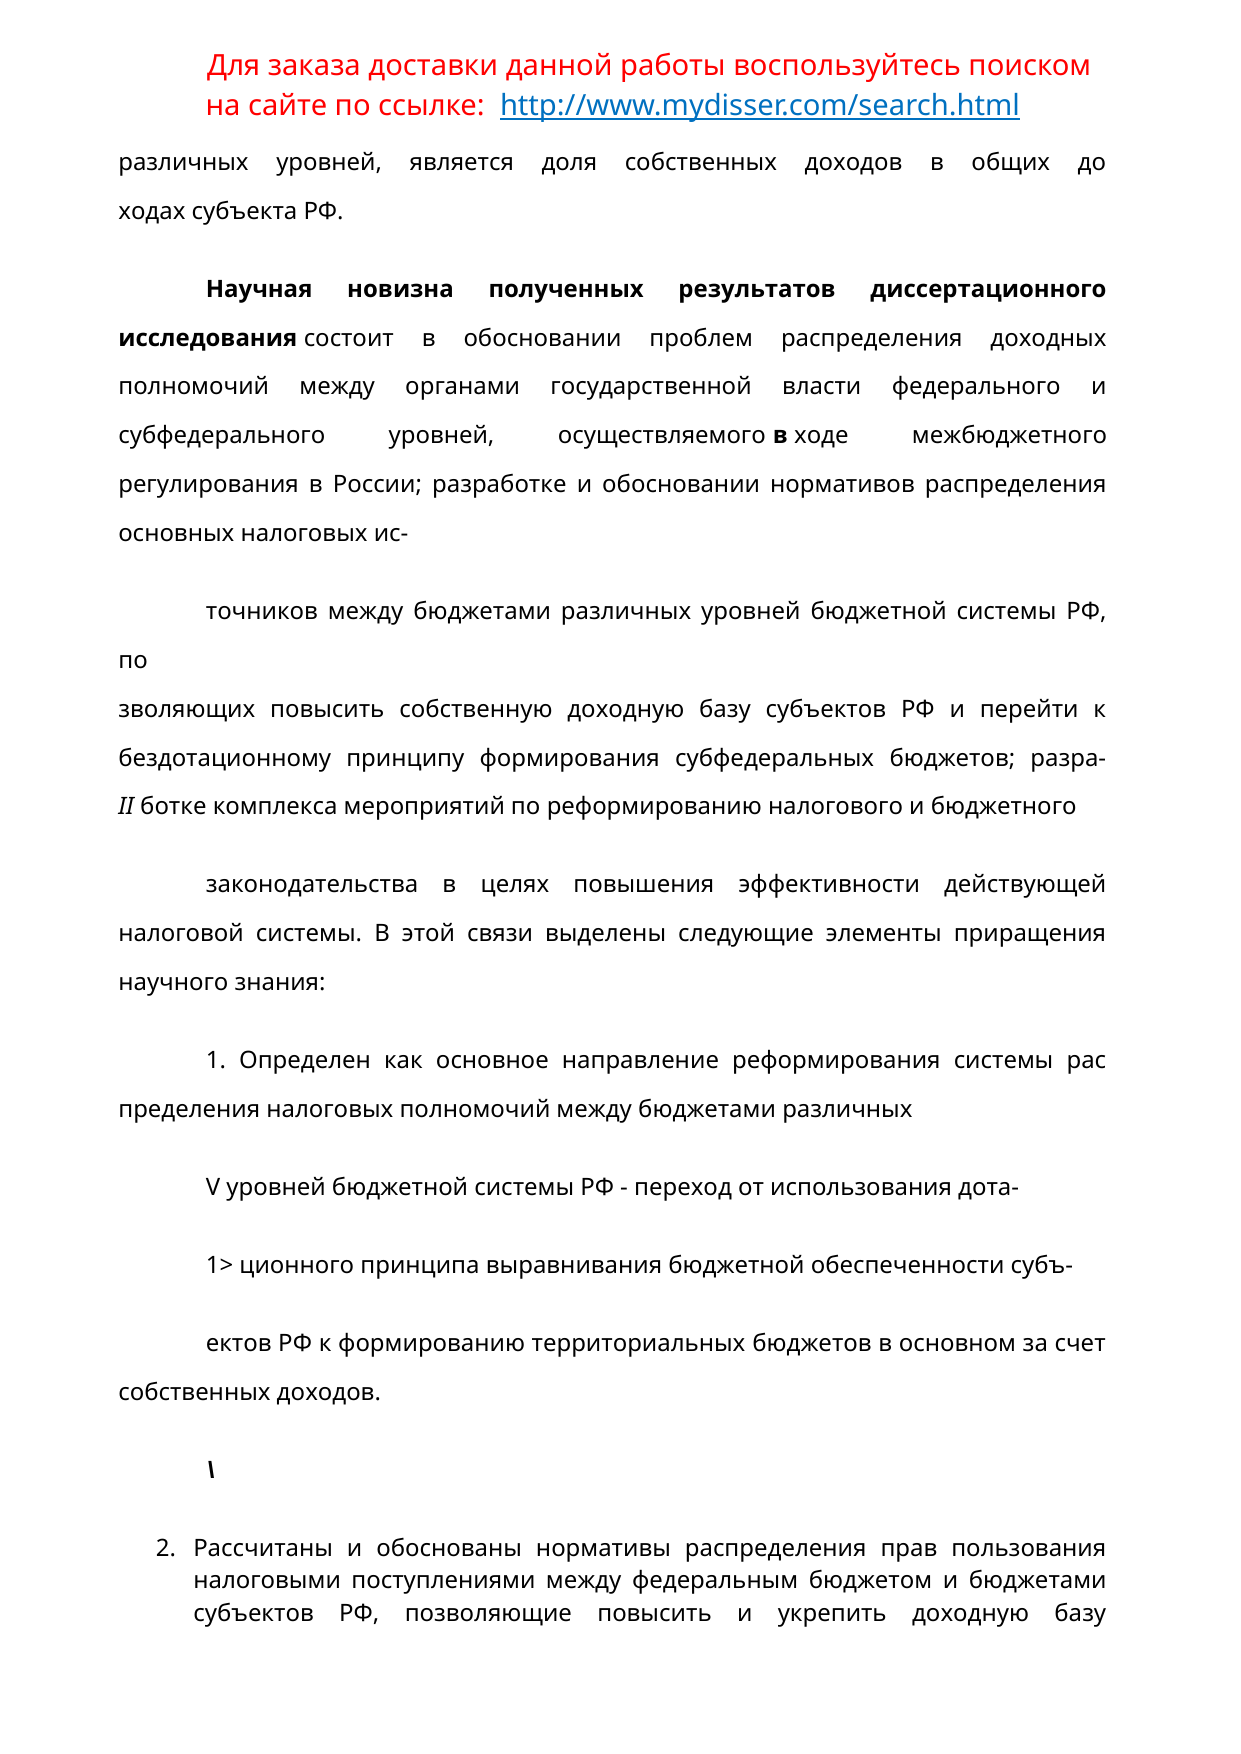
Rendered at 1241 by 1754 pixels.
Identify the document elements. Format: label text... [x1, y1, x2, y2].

text 1> ционного принципа выравнивания бюджетной обеспеченности субъ- [118, 1248, 1107, 1280]
text \ [118, 1453, 1107, 1485]
text точников между бюджетами различных уровней бюджетной системы РФ, по зволяющих повысить собственную доходную базу субъектов РФ и перейти к бездотационному принципу формирования субфедеральных бюджетов; разра- ІІ ботке комплекса мероприятий по реформированию налогового и бюджетного [118, 594, 1107, 822]
text Научная новизна полученных результатов диссертационного исследования состоит в обосновании проблем распределения доходных полномочий между органами государственной власти федерального и субфедерального уровней, осуществляемого в ходе межбюджетного регулирования в России; разработке и обосновании нормативов распределения основных налоговых ис- [118, 271, 1107, 548]
text ектов РФ к формированию территориальных бюджетов в основном за счет собственных доходов. [118, 1326, 1107, 1407]
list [156, 1531, 1107, 1628]
text 1. Определен как основное направление реформирования системы рас пределения налоговых полномочий между бюджетами различных [118, 1043, 1107, 1124]
text V уровней бюджетной системы РФ - переход от использования дота- [118, 1170, 1107, 1202]
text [118, 144, 1107, 226]
text законодательства в целях повышения эффективности действующей налоговой системы. В этой связи выделены следующие элементы приращения научного знания: [118, 867, 1107, 997]
